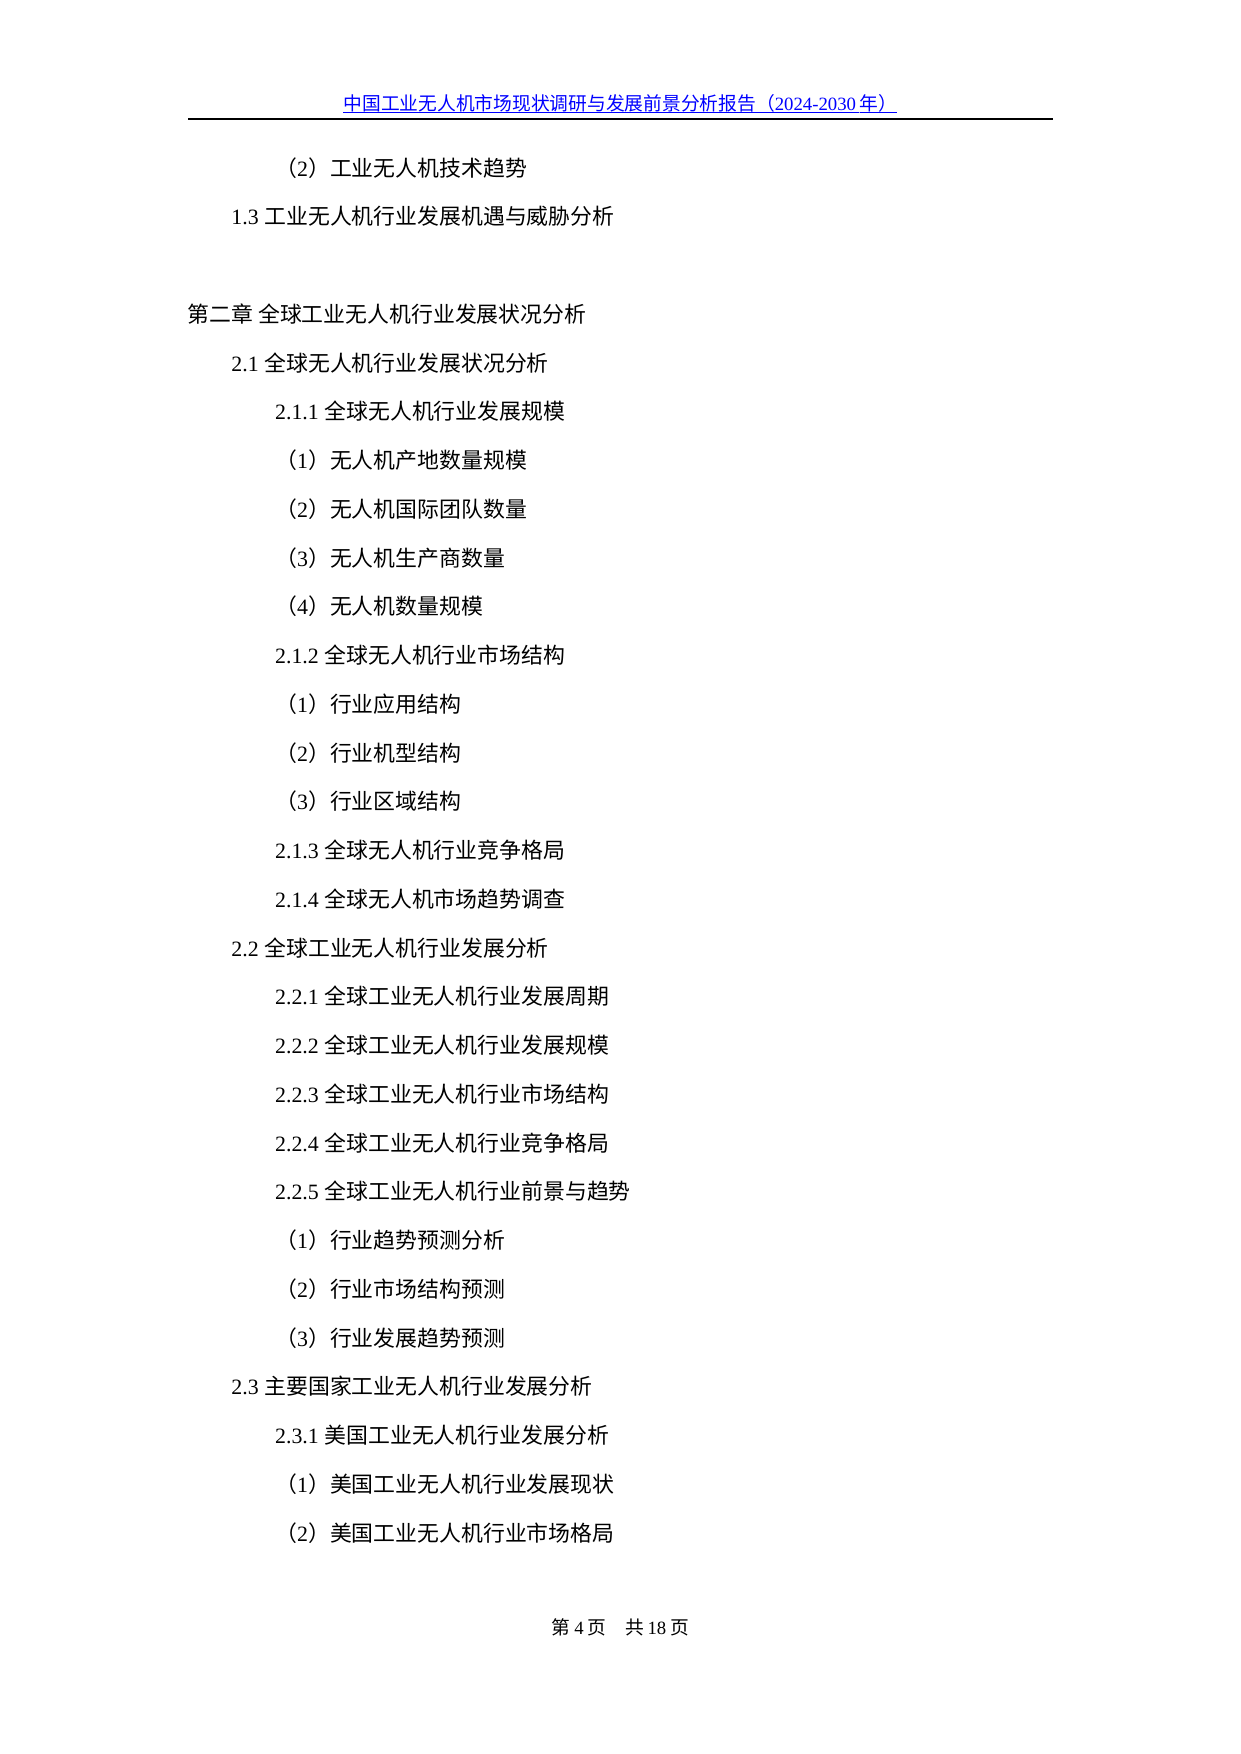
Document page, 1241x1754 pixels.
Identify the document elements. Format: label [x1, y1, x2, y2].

text [187, 150, 1053, 1548]
